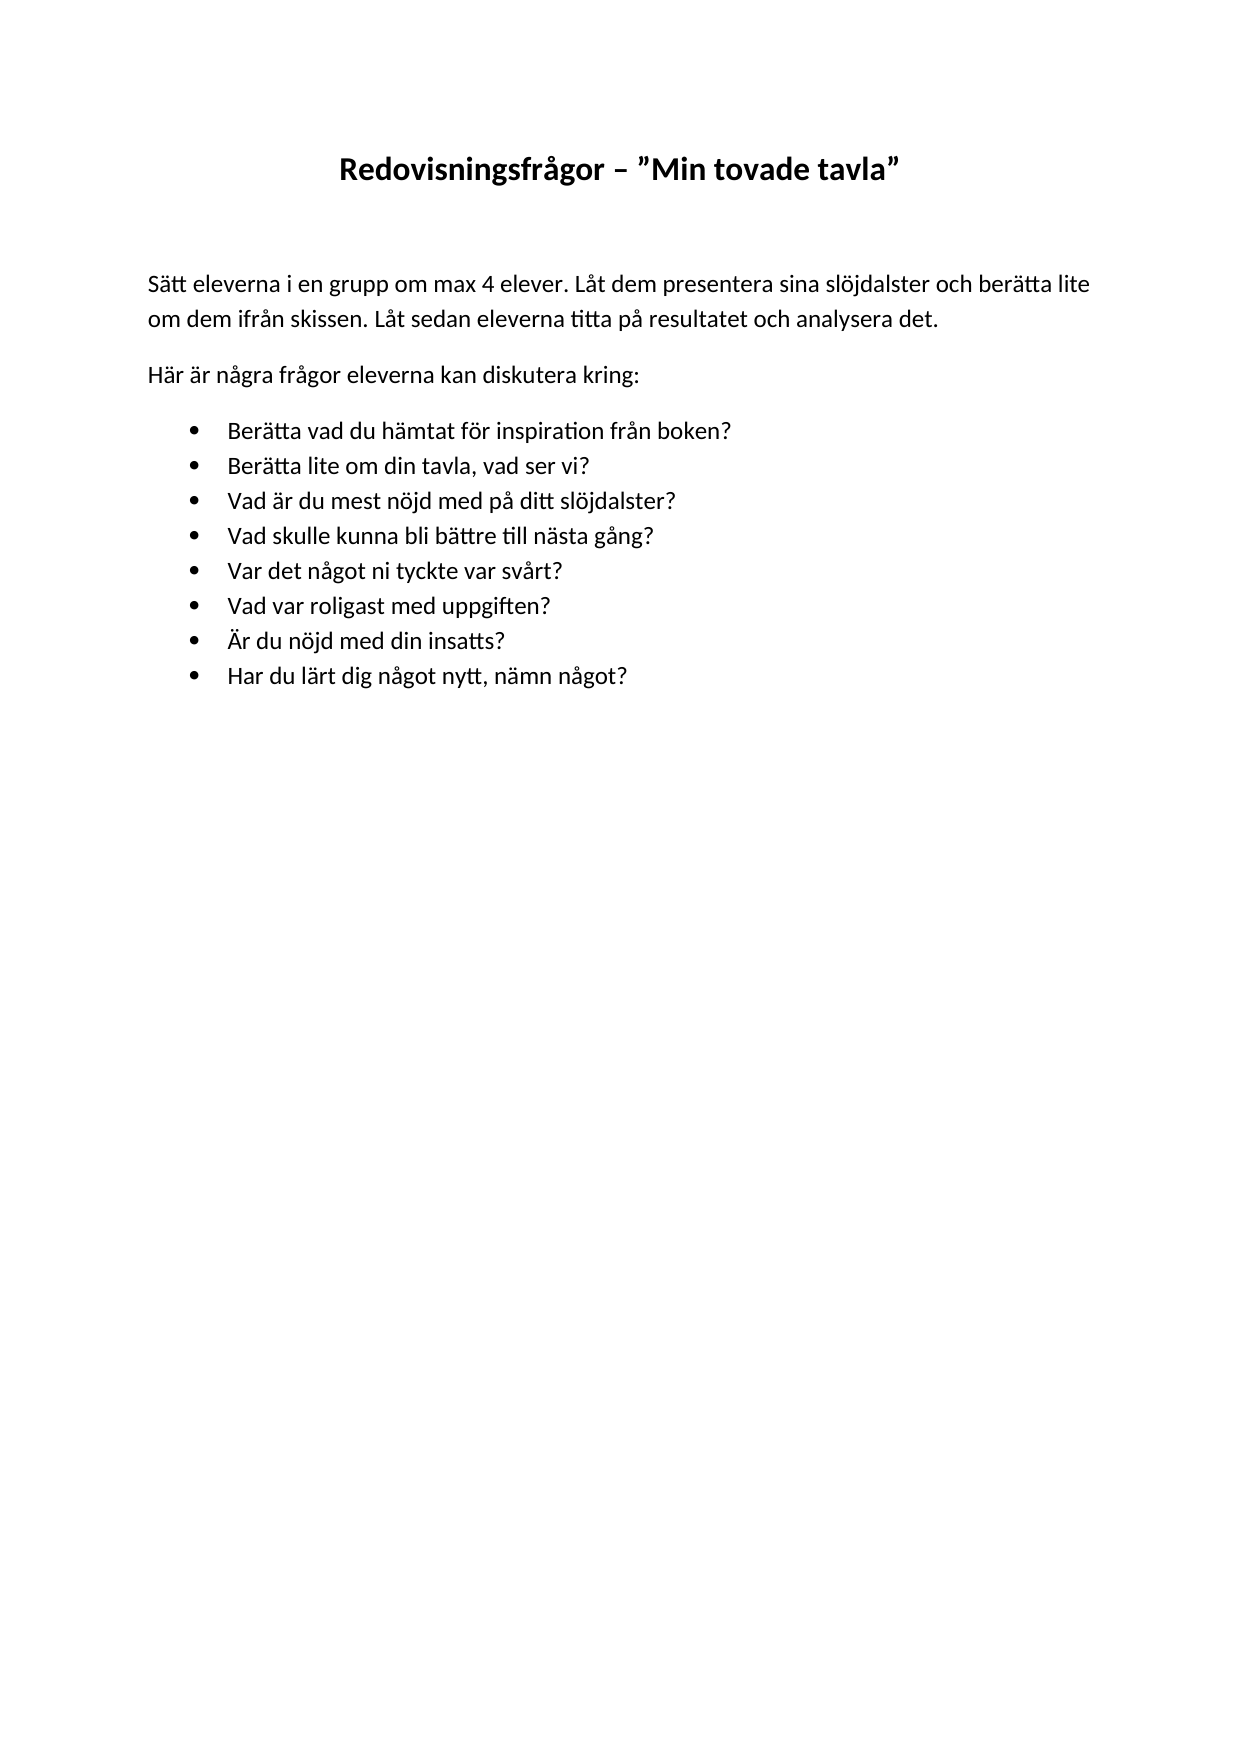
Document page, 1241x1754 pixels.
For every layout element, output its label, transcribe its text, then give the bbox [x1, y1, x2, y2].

list Var det något ni tyckte var svårt? [190, 555, 1093, 585]
text Sätt eleverna i en grupp om max 4 elever. Låt dem presentera sina slöjdalster och berätta lite om dem ifrån skissen. Låt sedan eleverna titta på resultatet och analysera det. [148, 268, 1093, 334]
list Är du nöjd med din insatts? [190, 625, 1093, 655]
list Har du lärt dig något nytt, nämn något? [190, 660, 1093, 690]
list Berätta vad du hämtat för inspiration från boken? [190, 415, 1093, 445]
list Vad skulle kunna bli bättre till nästa gång? [190, 520, 1093, 550]
list Vad är du mest nöjd med på ditt slöjdalster? [190, 485, 1093, 515]
text Redovisningsfrågor – ”Min tovade tavla” [148, 148, 1093, 188]
text Här är några frågor eleverna kan diskutera kring: [148, 359, 1093, 389]
list Berätta lite om din tavla, vad ser vi? [190, 450, 1093, 480]
list Vad var roligast med uppgiften? [190, 590, 1093, 620]
